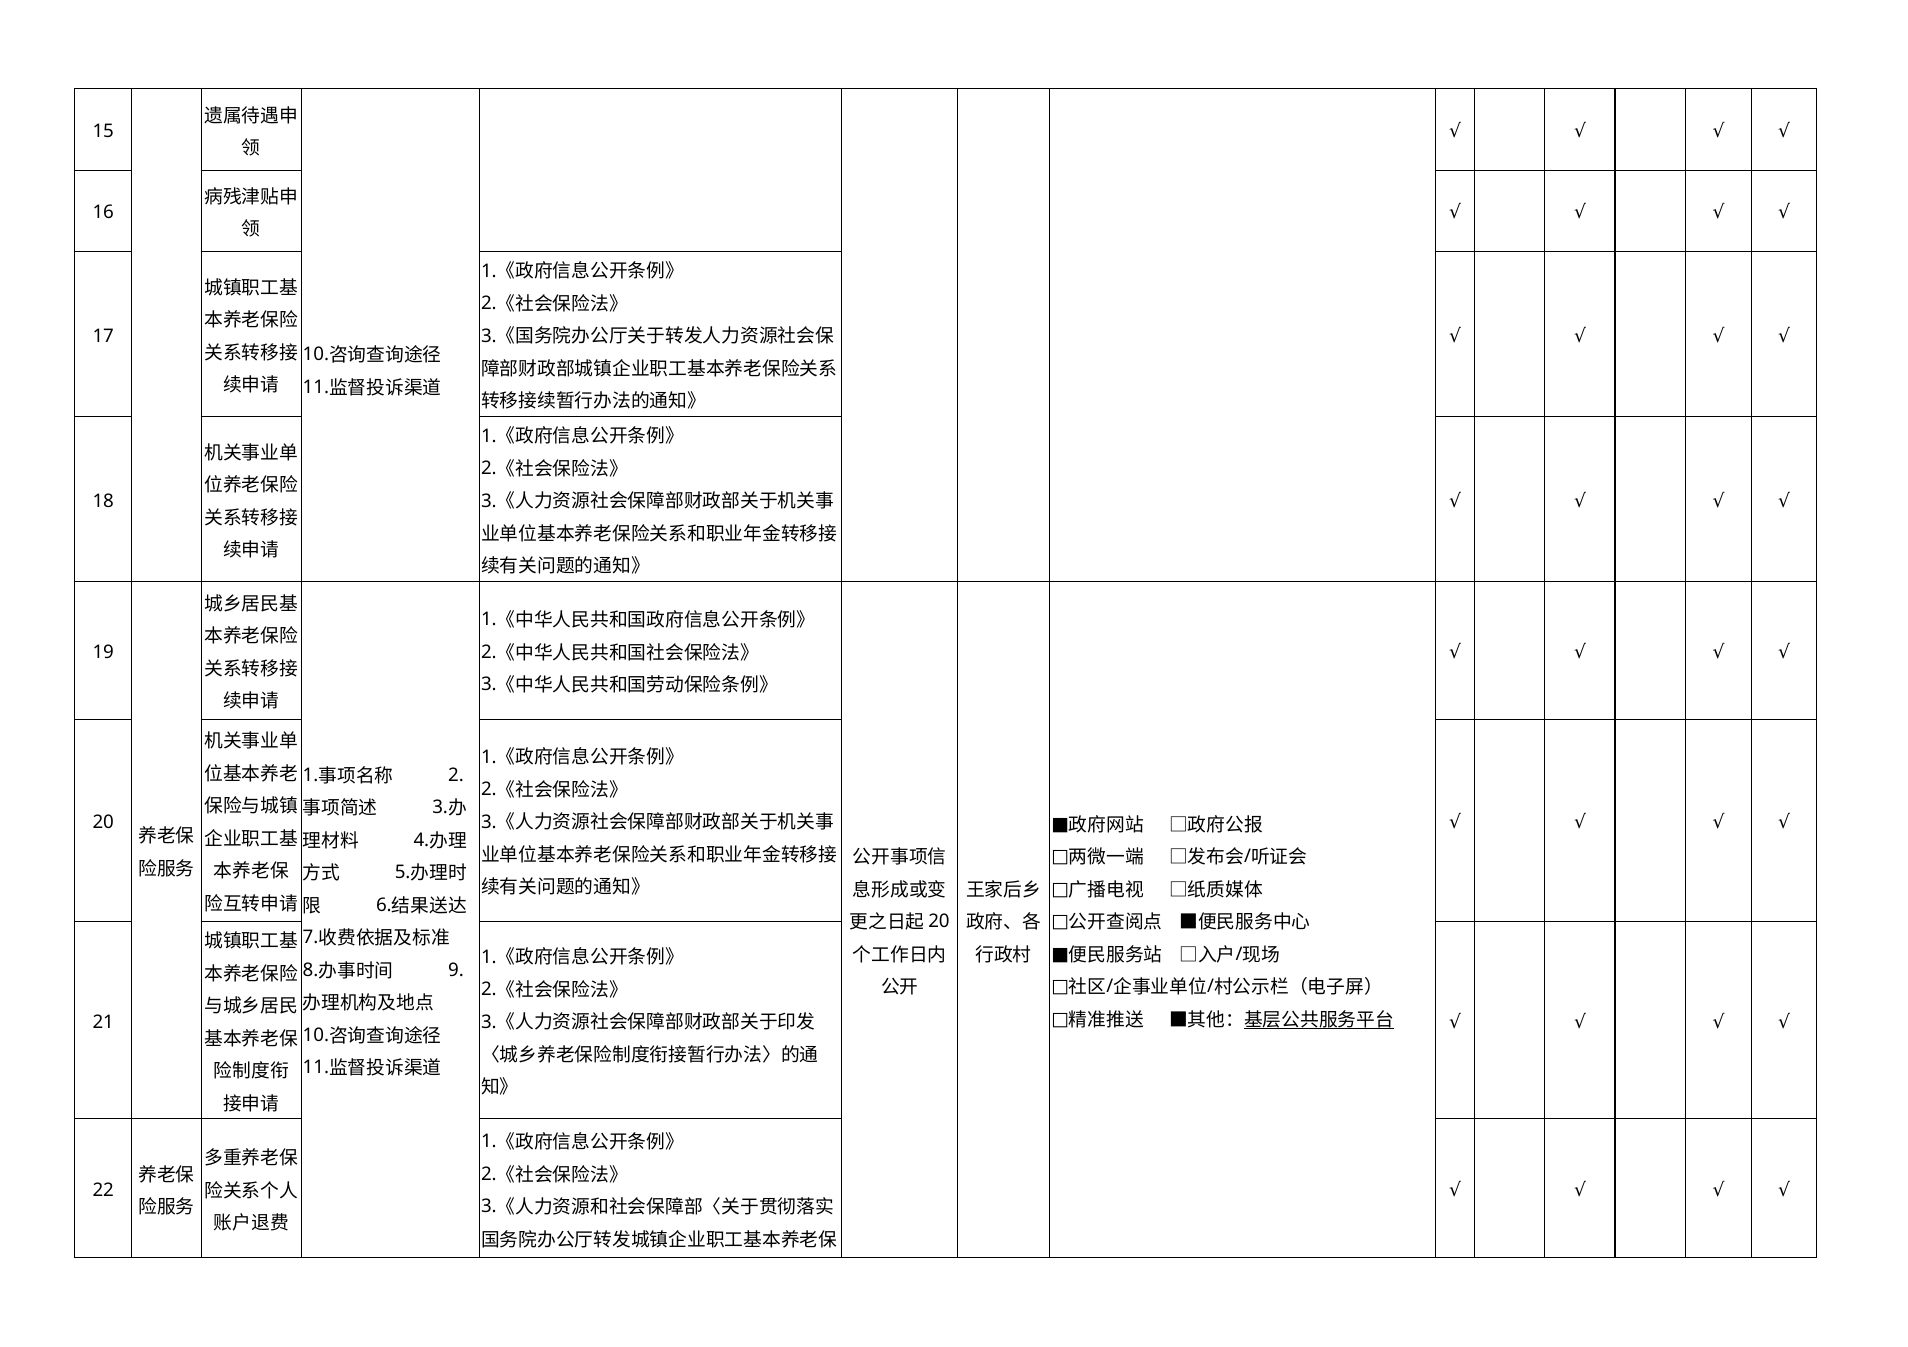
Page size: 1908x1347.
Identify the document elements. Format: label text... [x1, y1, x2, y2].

table_cell 机关事业单位养老保险关系转移接续申请 [202, 417, 301, 581]
table_cell [1616, 417, 1685, 581]
table_cell √ [1436, 582, 1474, 718]
table_cell √ [1686, 922, 1751, 1118]
table_cell [1616, 922, 1685, 1118]
table_cell 城镇职工基本养老保险与城乡居民基本养老保险制度衔 接申请 [202, 922, 301, 1118]
table_cell [1475, 922, 1544, 1118]
table_cell √ [1436, 171, 1474, 251]
table_cell [1616, 720, 1685, 921]
table_cell √ [1752, 171, 1816, 251]
table_cell √ [1752, 720, 1816, 921]
table_cell [1616, 252, 1685, 416]
table_cell 遗属待遇申领 [202, 89, 301, 169]
table_cell 1.《政府信息公开条例》 2.《社会保险法》 3.《人力资源社会保障部财政部关于印发〈城乡养老保险制度衔接暂行办法〉的通知》 [480, 922, 841, 1118]
table_cell 20 [75, 720, 131, 921]
table_cell √ [1752, 252, 1816, 416]
table_cell 1.《政府信息公开条例》 2.《社会保险法》 3.《人力资源社会保障部财政部关于机关事业单位基本养老保险关系和职业年金转移接续有关问题的通知》 [480, 417, 841, 581]
table_cell 18 [75, 417, 131, 581]
table_cell √ [1686, 171, 1751, 251]
table_cell √ [1752, 582, 1816, 718]
table_cell 21 [75, 922, 131, 1118]
table_cell √ [1436, 89, 1474, 169]
table_cell √ [1686, 720, 1751, 921]
table_cell √ [1436, 922, 1474, 1118]
table_cell 城乡居民基本养老保险关系转移接续申请 [202, 582, 301, 718]
table_cell √ [1752, 922, 1816, 1118]
table_cell 养老保险服务 [132, 582, 201, 1118]
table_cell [480, 1119, 841, 1257]
table_cell [1475, 252, 1544, 416]
table_cell 1.《政府信息公开条例》 2.《社会保险法》 3.《国务院办公厅关于转发人力资源社会保障部财政部城镇企业职工基本养老保险关系转移接续暂行办法的通知》 [480, 252, 841, 416]
table_cell 多重养老保险关系个人账户退费 [202, 1119, 301, 1257]
table_cell [1475, 89, 1544, 169]
table_cell √ [1686, 1119, 1751, 1257]
table_cell √ [1545, 1119, 1614, 1257]
table_cell √ [1686, 582, 1751, 718]
table_cell 1.《中华人民共和国政府信息公开条例》 2.《中华人民共和国社会保险法》 3.《中华人民共和国劳动保险条例》 [480, 582, 841, 718]
table_cell [1475, 582, 1544, 718]
table_cell √ [1545, 89, 1614, 169]
table_cell 养老保险服务 [132, 1119, 201, 1257]
table_cell √ [1752, 417, 1816, 581]
table_cell [1475, 417, 1544, 581]
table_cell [1050, 582, 1435, 1257]
table_cell √ [1436, 1119, 1474, 1257]
table_cell 22 [75, 1119, 131, 1257]
table_cell √ [1545, 171, 1614, 251]
table_cell √ [1436, 252, 1474, 416]
table_cell 15 [75, 89, 131, 169]
table_cell [1475, 171, 1544, 251]
table_cell √ [1686, 417, 1751, 581]
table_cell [302, 582, 479, 1257]
table_cell √ [1686, 89, 1751, 169]
table_cell 城镇职工基本养老保险关系转移接续申请 [202, 252, 301, 416]
table_cell √ [1752, 1119, 1816, 1257]
table_cell [1616, 582, 1685, 718]
table_cell √ [1545, 252, 1614, 416]
table_cell 病残津贴申领 [202, 171, 301, 251]
table_cell 机关事业单位基本养老保险与城镇企业职工基本养老保 险互转申请 [202, 720, 301, 921]
table_cell [1616, 1119, 1685, 1257]
table_cell √ [1545, 582, 1614, 718]
table_cell √ [1545, 720, 1614, 921]
table_cell √ [1436, 417, 1474, 581]
table_cell 19 [75, 582, 131, 718]
table_cell √ [1436, 720, 1474, 921]
table_cell [1475, 1119, 1544, 1257]
table_cell [1616, 89, 1685, 169]
table_cell √ [1752, 89, 1816, 169]
table_cell [1475, 720, 1544, 921]
table_cell [1616, 171, 1685, 251]
table_cell 王家后乡 政府、各行政村 [958, 582, 1049, 1257]
table_cell 公开事项信息形成或变更之日起20个工作日内公开 [842, 582, 957, 1257]
table_cell √ [1545, 922, 1614, 1118]
table_cell 17 [75, 252, 131, 416]
table_cell 16 [75, 171, 131, 251]
table_cell √ [1686, 252, 1751, 416]
table_cell 1.《政府信息公开条例》 2.《社会保险法》 3.《人力资源社会保障部财政部关于机关事业单位基本养老保险关系和职业年金转移接续有关问题的通知》 [480, 720, 841, 921]
table_cell √ [1545, 417, 1614, 581]
